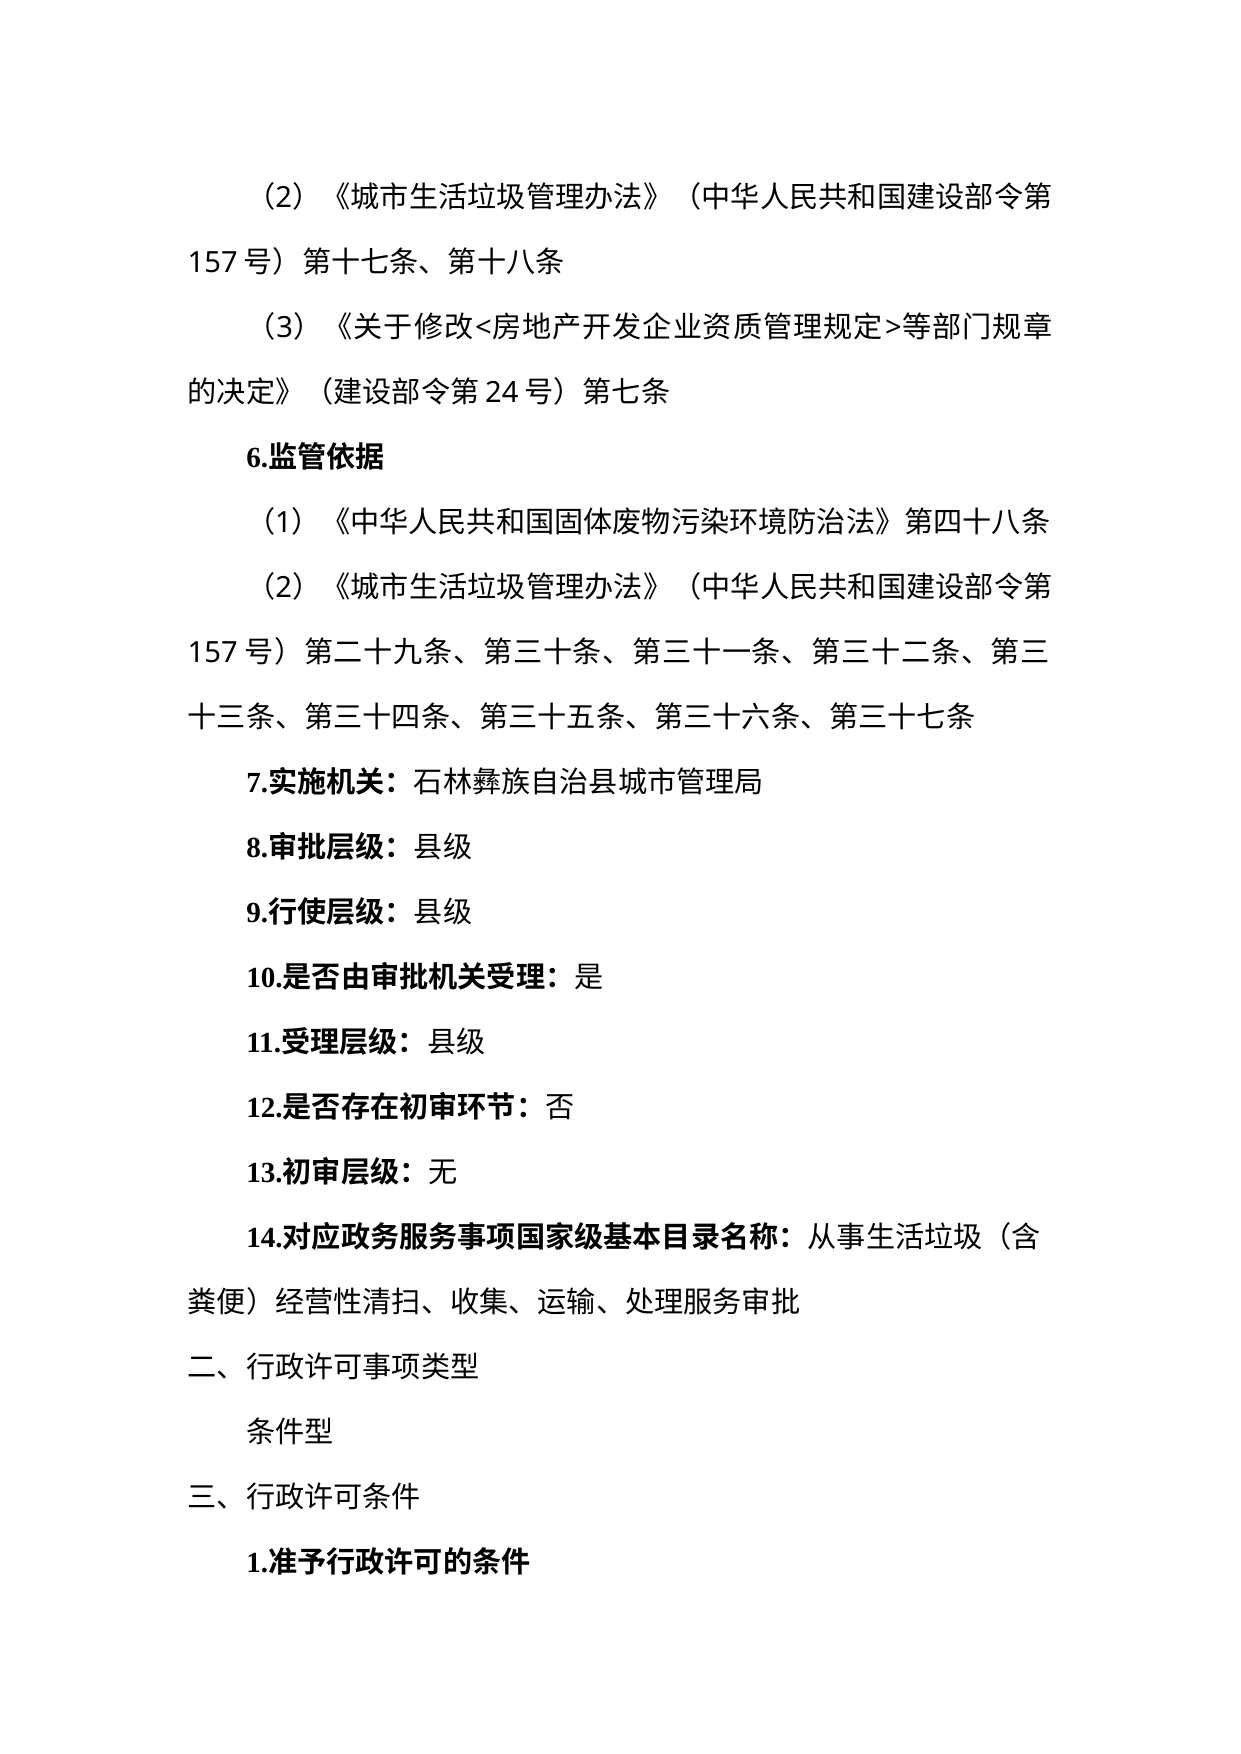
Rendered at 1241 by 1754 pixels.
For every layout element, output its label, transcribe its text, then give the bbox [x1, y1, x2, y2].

text 1.准予行政许可的条件 [187, 1527, 1053, 1592]
text 11.受理层级：县级 [187, 1007, 1053, 1072]
text 8.审批层级：县级 [187, 812, 1053, 877]
text （3）《关于修改<房地产开发企业资质管理规定>等部门规章的决定》（建设部令第24号）第七条 [187, 292, 1053, 422]
text （2）《城市生活垃圾管理办法》（中华人民共和国建设部令第157号）第二十九条、第三十条、第三十一条、第三十二条、第三十三条、第三十四条、第三十五条、第三十六条、第三十七条 [187, 552, 1053, 747]
text 13.初审层级：无 [187, 1137, 1053, 1202]
text 10.是否由审批机关受理：是 [187, 942, 1053, 1007]
text （1）《中华人民共和国固体废物污染环境防治法》第四十八条 [187, 487, 1053, 552]
list 行政许可条件 [187, 1462, 1053, 1527]
text 14.对应政务服务事项国家级基本目录名称：从事生活垃圾（含粪便）经营性清扫、收集、运输、处理服务审批 [187, 1202, 1053, 1332]
text 6.监管依据 [187, 422, 1053, 487]
text 7.实施机关：石林彝族自治县城市管理局 [187, 747, 1053, 812]
text 12.是否存在初审环节：否 [187, 1072, 1053, 1137]
text （2）《城市生活垃圾管理办法》（中华人民共和国建设部令第157号）第十七条、第十八条 [187, 162, 1053, 292]
list 行政许可事项类型 [187, 1332, 1053, 1397]
text 9.行使层级：县级 [187, 877, 1053, 942]
text 条件型 [187, 1397, 1053, 1462]
